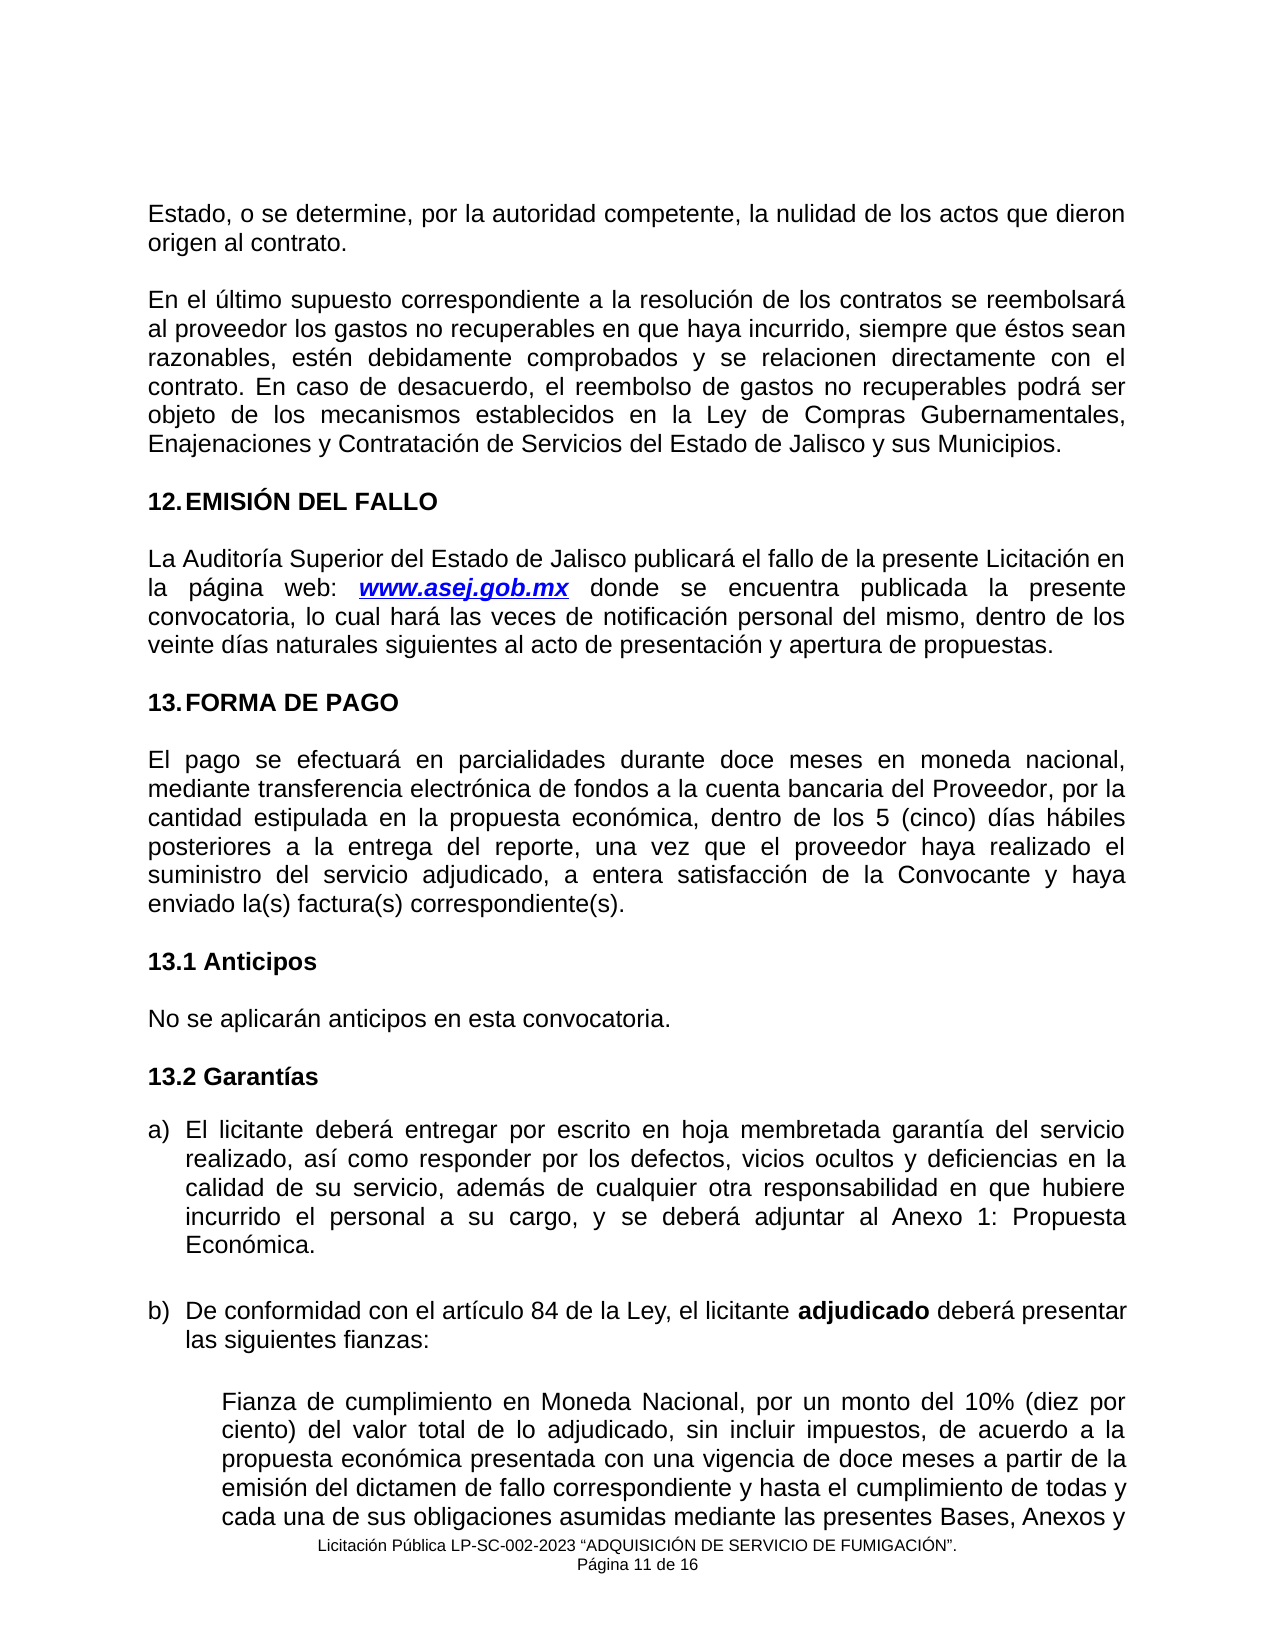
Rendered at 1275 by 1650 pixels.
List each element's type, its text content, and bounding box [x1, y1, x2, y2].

list El licitante deberá entregar por escrito en hoja membretada garantía del servicio realizado, así como responder por los defectos, vicios ocultos y deficiencias en la calidad de su servicio, además de cualquier otra responsabilidad en que hubiere incurrido el personal a su cargo, y se deberá adjuntar al Anexo 1: Propuesta Económica. [148, 1115, 1127, 1259]
list EMISIÓN DEL FALLO [148, 487, 1127, 515]
text 13.1 Anticipos [148, 947, 1127, 975]
text No se aplicarán anticipos en esta convocatoria. [148, 1004, 1127, 1033]
list De conformidad con el artículo 84 de la Ley, el licitante adjudicado deberá presentar las siguientes fianzas: [148, 1296, 1127, 1354]
text En el último supuesto correspondiente a la resolución de los contratos se reembolsará al proveedor los gastos no recuperables en que haya incurrido, siempre que éstos sean razonables, estén debidamente comprobados y se relacionen directamente con el contrato. En caso de desacuerdo, el reembolso de gastos no recuperables podrá ser objeto de los mecanismos establecidos en la Ley de Compras Gubernamentales, Enajenaciones y Contratación de Servicios del Estado de Jalisco y sus Municipios. [148, 285, 1127, 458]
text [148, 199, 1127, 257]
text El pago se efectuará en parcialidades durante doce meses en moneda nacional, mediante transferencia electrónica de fondos a la cuenta bancaria del Proveedor, por la cantidad estipulada en la propuesta económica, dentro de los 5 (cinco) días hábiles posteriores a la entrega del reporte, una vez que el proveedor haya realizado el suministro del servicio adjudicado, a entera satisfacción de la Convocante y haya enviado la(s) factura(s) correspondiente(s). [148, 745, 1127, 918]
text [221, 1387, 1127, 1530]
list FORMA DE PAGO [148, 688, 1127, 717]
text La Auditoría Superior del Estado de Jalisco publicará el fallo de la presente Licitación en la página web: www.asej.gob.mx donde se encuentra publicada la presente convocatoria, lo cual hará las veces de notificación personal del mismo, dentro de los veinte días naturales siguientes al acto de presentación y apertura de propuestas. [148, 544, 1127, 659]
text 13.2 Garantías [148, 1062, 1127, 1090]
